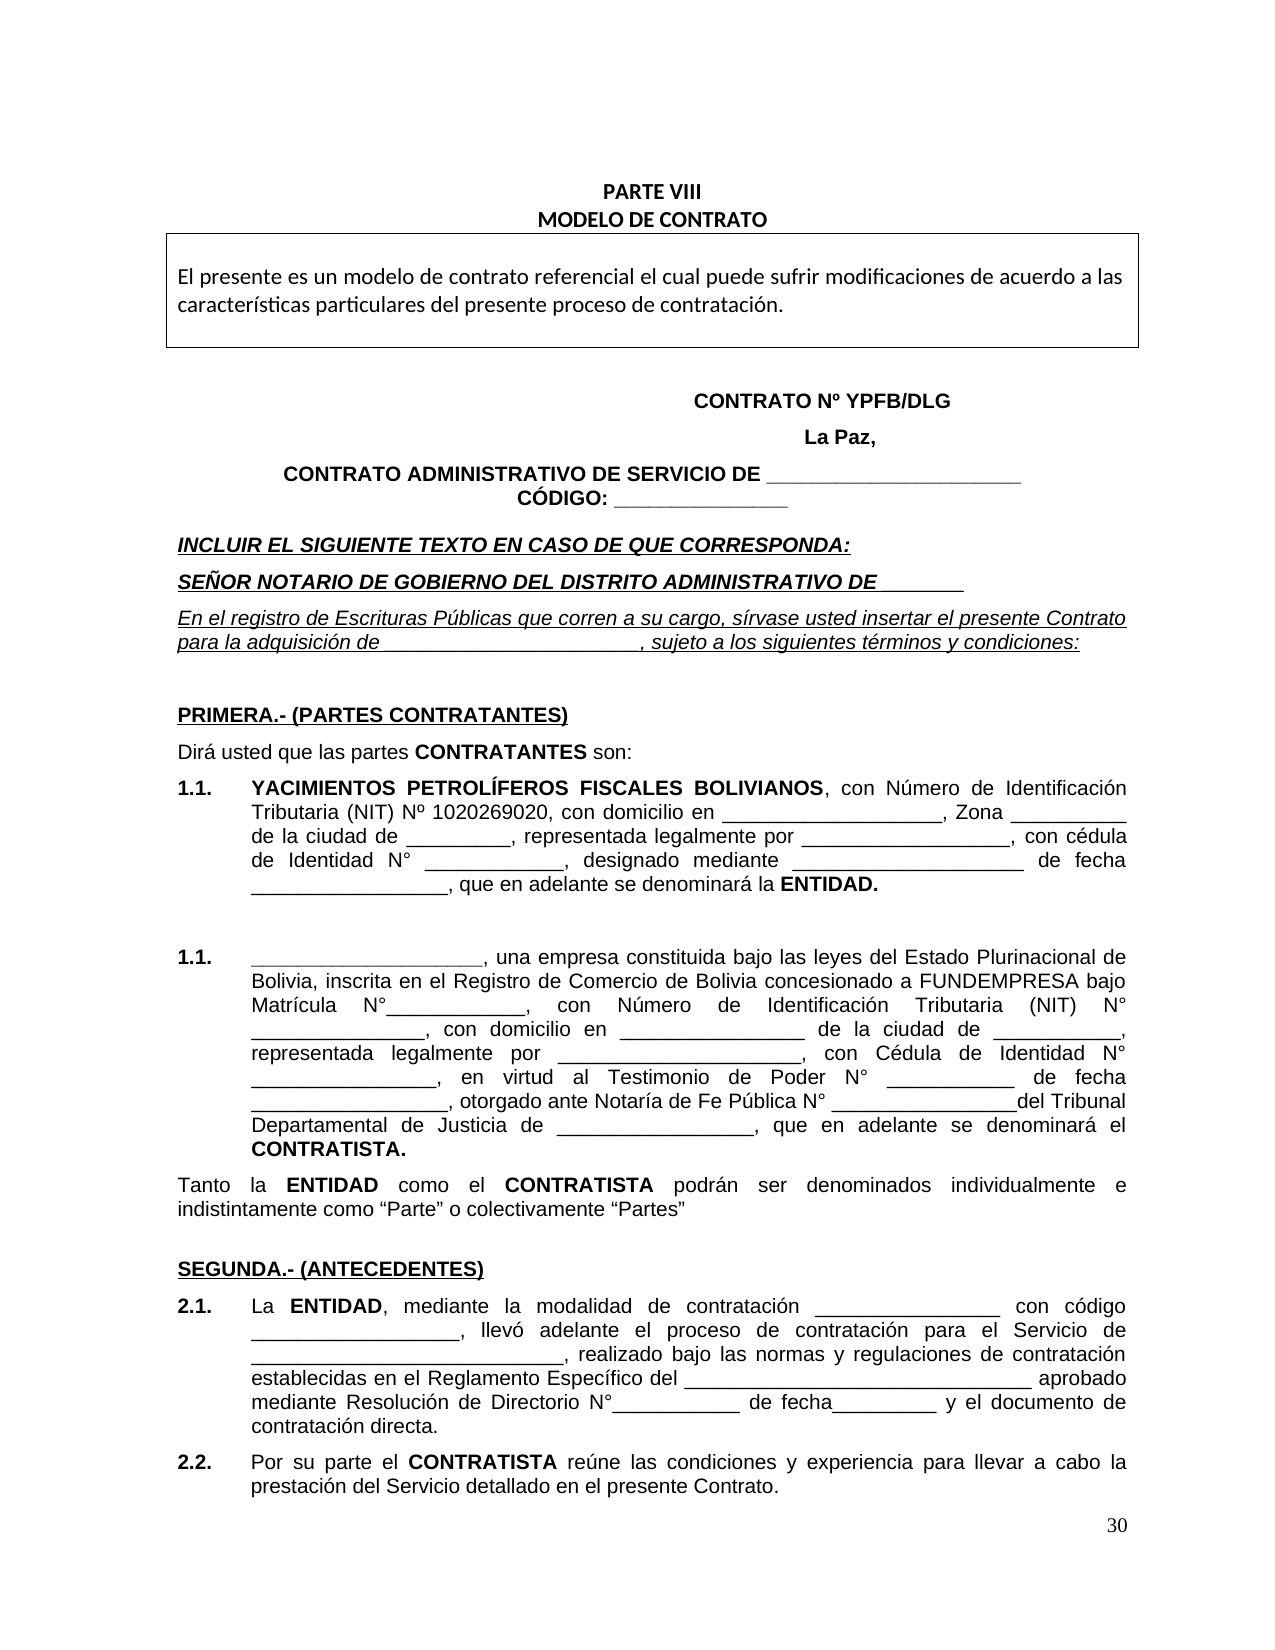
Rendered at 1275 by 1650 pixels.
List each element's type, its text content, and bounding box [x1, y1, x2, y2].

text PRIMERA.- (PARTES CONTRATANTES) [177, 703, 1127, 727]
text Dirá usted que las partes CONTRATANTES son: [177, 739, 1127, 763]
table_header El presente es un modelo de contrato referencial el cual puede sufrir modificaciones de acuerdo a las características particulares del presente proceso de contratación. [167, 234, 1138, 347]
list YACIMIENTOS PETROLÍFEROS FISCALES BOLIVIANOS, con Número de Identificación Tributaria (NIT) Nº 1020269020, con domicilio en ___________________, Zona __________ de la ciudad de _________, representada legalmente por __________________, con cédula de Identidad N° ____________, designado mediante ____________________ de fecha _________________, que en adelante se denominará la ENTIDAD. [177, 776, 1127, 896]
text CÓDIGO: _______________ [177, 485, 1127, 509]
text Tanto la ENTIDAD como el CONTRATISTA podrán ser denominados individualmente e indistintamente como “Parte” o colectivamente “Partes” [177, 1173, 1127, 1221]
text En el registro de Escrituras Públicas que corren a su cargo, sírvase usted insertar el presente Contrato para la adquisición de ______________________, sujeto a los siguientes términos y condiciones: [177, 606, 1127, 627]
text MODELO DE CONTRATO [177, 205, 1127, 233]
list ____________________, una empresa constituida bajo las leyes del Estado Plurinacional de Bolivia, inscrita en el Registro de Comercio de Bolivia concesionado a FUNDEMPRESA bajo Matrícula N°____________, con Número de Identificación Tributaria (NIT) N° _______________, con domicilio en ________________ de la ciudad de ___________, representada legalmente por _____________________, con Cédula de Identidad N° ________________, en virtud al Testimonio de Poder N° ___________ de fecha _________________, otorgado ante Notaría de Fe Pública N° ________________del Tribunal Departamental de Justicia de _________________, que en adelante se denominará el CONTRATISTA. [177, 945, 1127, 1160]
text 2.1. La ENTIDAD, mediante la modalidad de contratación ________________ con código __________________, llevó adelante el proceso de contratación para el Servicio de ___________________________, realizado bajo las normas y regulaciones de contratación establecidas en el Reglamento Específico del ______________________________ aprobado mediante Resolución de Directorio N°___________ de fecha_________ y el documento de contratación directa. [177, 1294, 1127, 1437]
text 2.2. Por su parte el CONTRATISTA reúne las condiciones y experiencia para llevar a cabo la prestación del Servicio detallado en el presente Contrato. [177, 1450, 1127, 1498]
text SEÑOR NOTARIO DE GOBIERNO DEL DISTRITO ADMINISTRATIVO DE _______ [177, 570, 1127, 594]
text CONTRATO ADMINISTRATIVO DE SERVICIO DE ______________________ [177, 461, 1127, 485]
text CONTRATO Nº YPFB/DLG [546, 388, 1127, 412]
text SEGUNDA.- (ANTECEDENTES) [177, 1257, 1127, 1281]
text INCLUIR EL SIGUIENTE TEXTO EN CASO DE QUE CORRESPONDA: [177, 533, 1127, 557]
text La Paz, [546, 425, 1127, 449]
text PARTE VIII [177, 177, 1127, 205]
text En el registro de Escrituras Públicas que corren a su cargo, sírvase usted insertar el presente Contrato para la adquisición de ______________________, sujeto a los siguientes términos y condiciones: [177, 628, 1127, 654]
